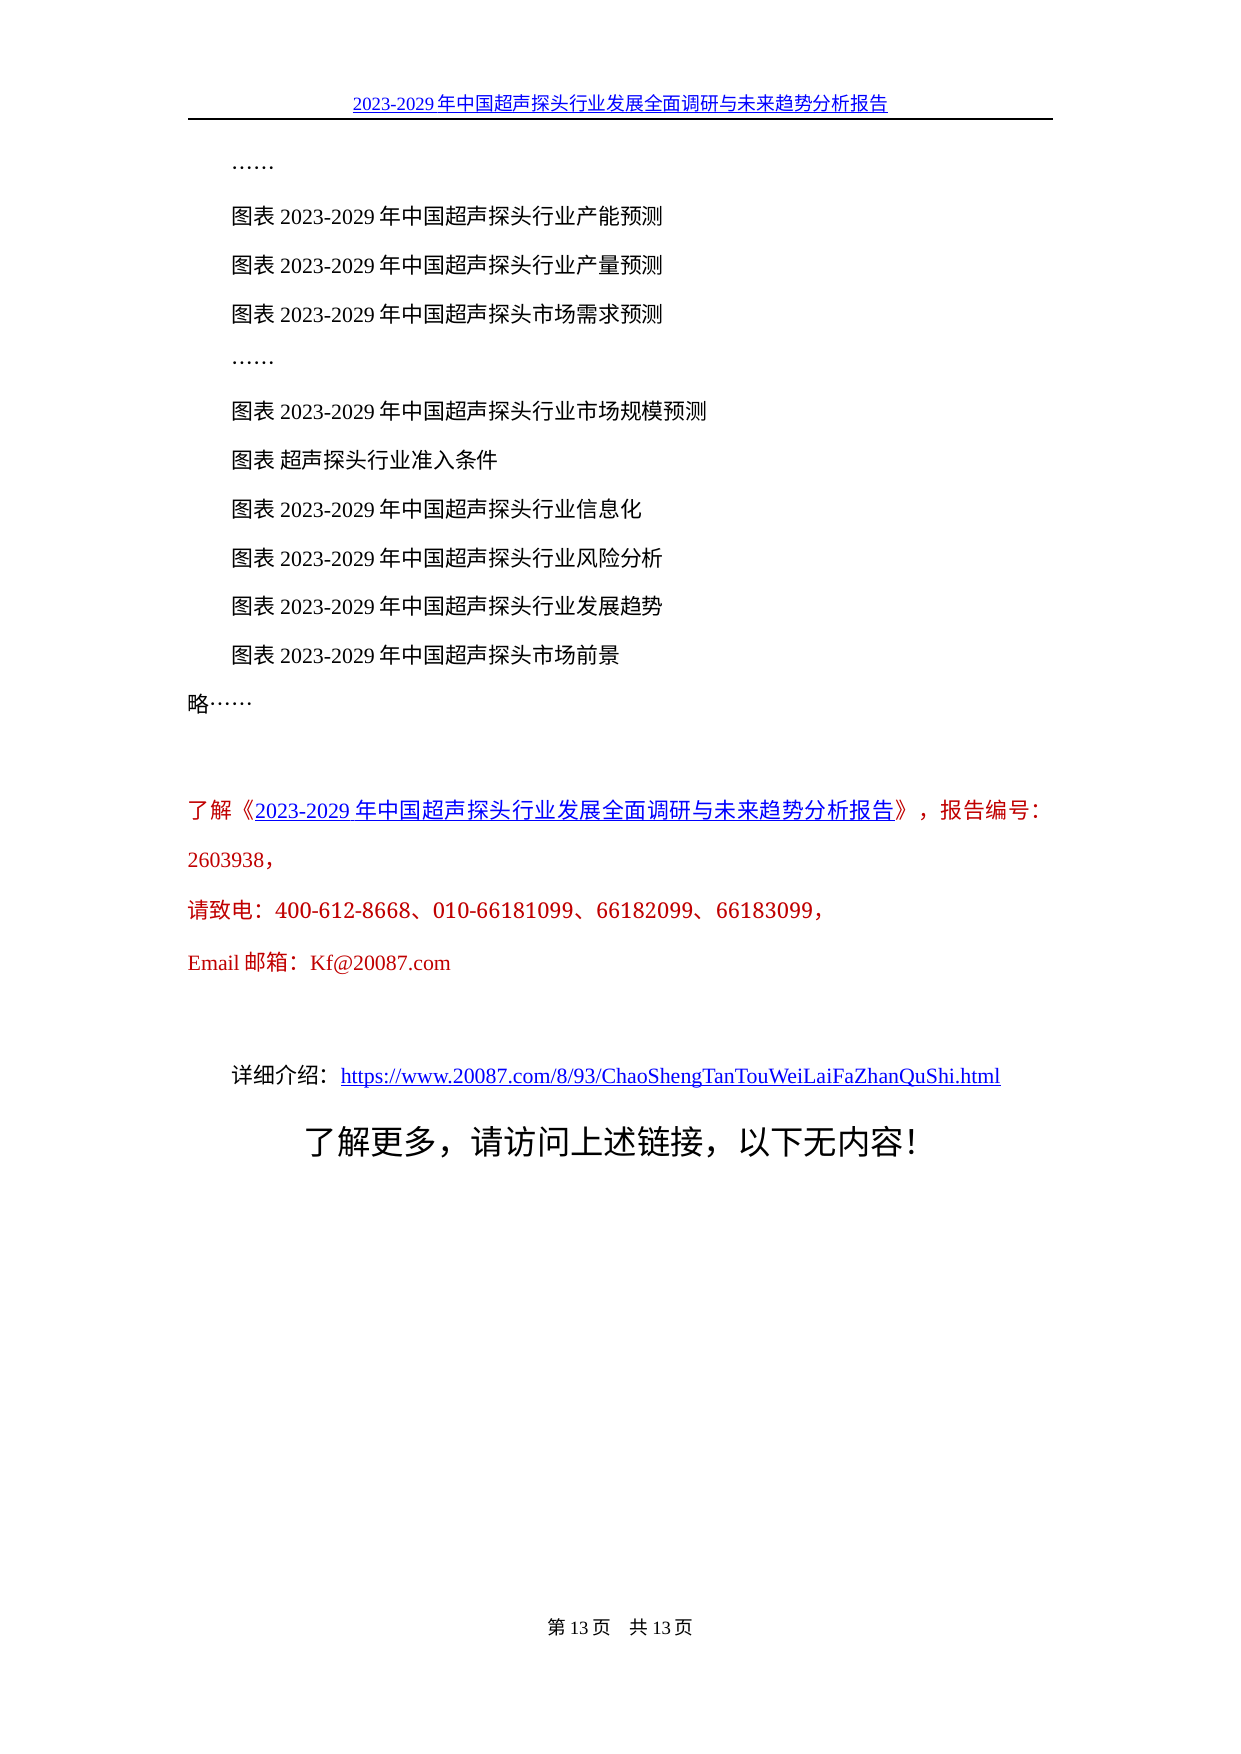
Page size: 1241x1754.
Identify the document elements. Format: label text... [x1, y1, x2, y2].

text Email邮箱：Kf@20087.com [187, 945, 1053, 977]
text 请致电：400-612-8668、010-66181099、66182099、66183099， [187, 893, 1053, 926]
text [187, 150, 1053, 719]
text 了解《2023-2029年中国超声探头行业发展全面调研与未来趋势分析报告》，报告编号：2603938， [187, 793, 1053, 874]
text 详细介绍：https://www.20087.com/8/93/ChaoShengTanTouWeiLaiFaZhanQuShi.html [187, 1058, 1053, 1090]
title 了解更多，请访问上述链接，以下无内容！ [187, 1108, 1053, 1173]
